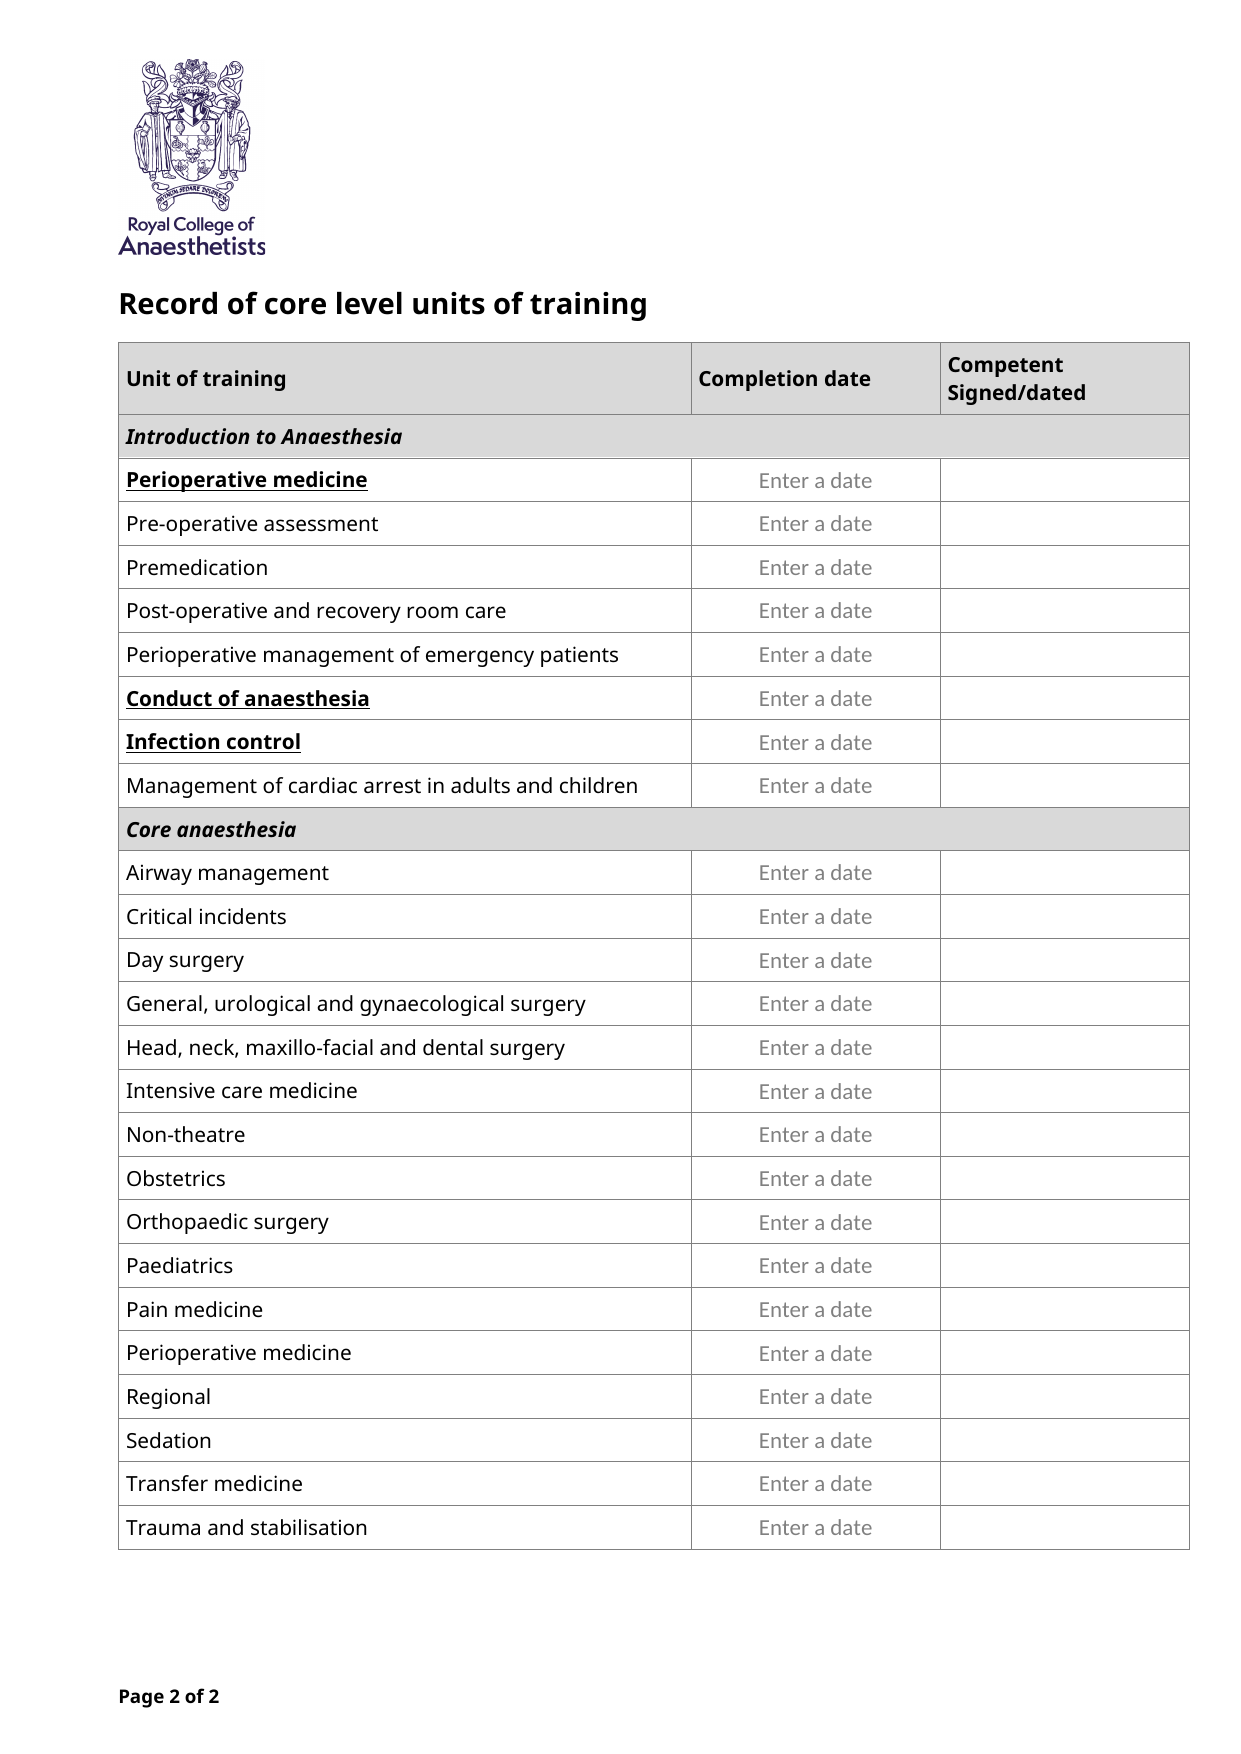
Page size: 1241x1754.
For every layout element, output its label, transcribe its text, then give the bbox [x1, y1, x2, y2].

table_cell [692, 1244, 940, 1287]
table_cell Non-theatre [119, 1113, 691, 1156]
table_cell Sedation [119, 1419, 691, 1461]
table_cell [692, 1026, 940, 1068]
table_cell [692, 1506, 940, 1548]
table_cell Perioperative management of emergency patients [119, 633, 691, 676]
table_cell Core anaesthesia [119, 808, 1189, 850]
table_cell Pain medicine [119, 1288, 691, 1330]
table_cell [692, 1288, 940, 1330]
table_cell [692, 1113, 940, 1156]
table_cell [941, 851, 1189, 894]
table_cell Premedication [119, 546, 691, 588]
table_cell Post-operative and recovery room care [119, 589, 691, 632]
table_cell [941, 1026, 1189, 1068]
table_cell [692, 1462, 940, 1505]
table_cell Intensive care medicine [119, 1070, 691, 1112]
table_cell Day surgery [119, 939, 691, 981]
table_cell [692, 677, 940, 719]
table_cell [692, 1157, 940, 1199]
list Record of core level units of training [118, 283, 1122, 323]
table_cell [692, 1200, 940, 1243]
table_cell [692, 502, 940, 545]
table_cell [941, 1288, 1189, 1330]
table_cell [692, 1070, 940, 1112]
table_cell [941, 1244, 1189, 1287]
table_cell Perioperative medicine [119, 459, 691, 501]
table_cell [692, 546, 940, 588]
table_cell [941, 1200, 1189, 1243]
table_cell [941, 939, 1189, 981]
table_cell [692, 982, 940, 1025]
table_cell [692, 1375, 940, 1418]
table_cell [692, 720, 940, 763]
table_cell Obstetrics [119, 1157, 691, 1199]
table_cell Airway management [119, 851, 691, 894]
table_cell [941, 982, 1189, 1025]
table_cell Critical incidents [119, 895, 691, 937]
table_cell Paediatrics [119, 1244, 691, 1287]
table_header Completion date [692, 343, 940, 414]
table_cell Transfer medicine [119, 1462, 691, 1505]
table_cell [941, 1331, 1189, 1374]
table_cell [941, 895, 1189, 937]
table_cell [941, 633, 1189, 676]
table_cell [692, 851, 940, 894]
table_cell Introduction to Anaesthesia [119, 415, 1189, 457]
table_cell [941, 764, 1189, 807]
table_cell [941, 1070, 1189, 1112]
table_cell Pre-operative assessment [119, 502, 691, 545]
table_cell Management of cardiac arrest in adults and children [119, 764, 691, 807]
table_cell [941, 502, 1189, 545]
table_cell [941, 1157, 1189, 1199]
table_cell Head, neck, maxillo-facial and dental surgery [119, 1026, 691, 1068]
table_cell [941, 1419, 1189, 1461]
table_cell Trauma and stabilisation [119, 1506, 691, 1548]
table_cell [941, 1462, 1189, 1505]
table_cell Infection control [119, 720, 691, 763]
table_cell Perioperative medicine [119, 1331, 691, 1374]
table_cell Regional [119, 1375, 691, 1418]
table_cell [941, 1506, 1189, 1548]
table_cell [941, 589, 1189, 632]
picture [118, 59, 265, 255]
table_header Competent Signed/dated [941, 343, 1189, 414]
table_cell [692, 459, 940, 501]
table_cell [941, 1113, 1189, 1156]
table_cell [692, 1419, 940, 1461]
table_cell General, urological and gynaecological surgery [119, 982, 691, 1025]
table_cell [941, 1375, 1189, 1418]
table_cell [692, 764, 940, 807]
table_cell [692, 589, 940, 632]
table_cell Conduct of anaesthesia [119, 677, 691, 719]
table_header Unit of training [119, 343, 691, 414]
table_cell [941, 720, 1189, 763]
table_cell Orthopaedic surgery [119, 1200, 691, 1243]
table_cell [692, 939, 940, 981]
table_cell [692, 895, 940, 937]
table_cell [941, 459, 1189, 501]
table_cell [692, 633, 940, 676]
table_cell [941, 677, 1189, 719]
table_cell [692, 1331, 940, 1374]
table_cell [941, 546, 1189, 588]
